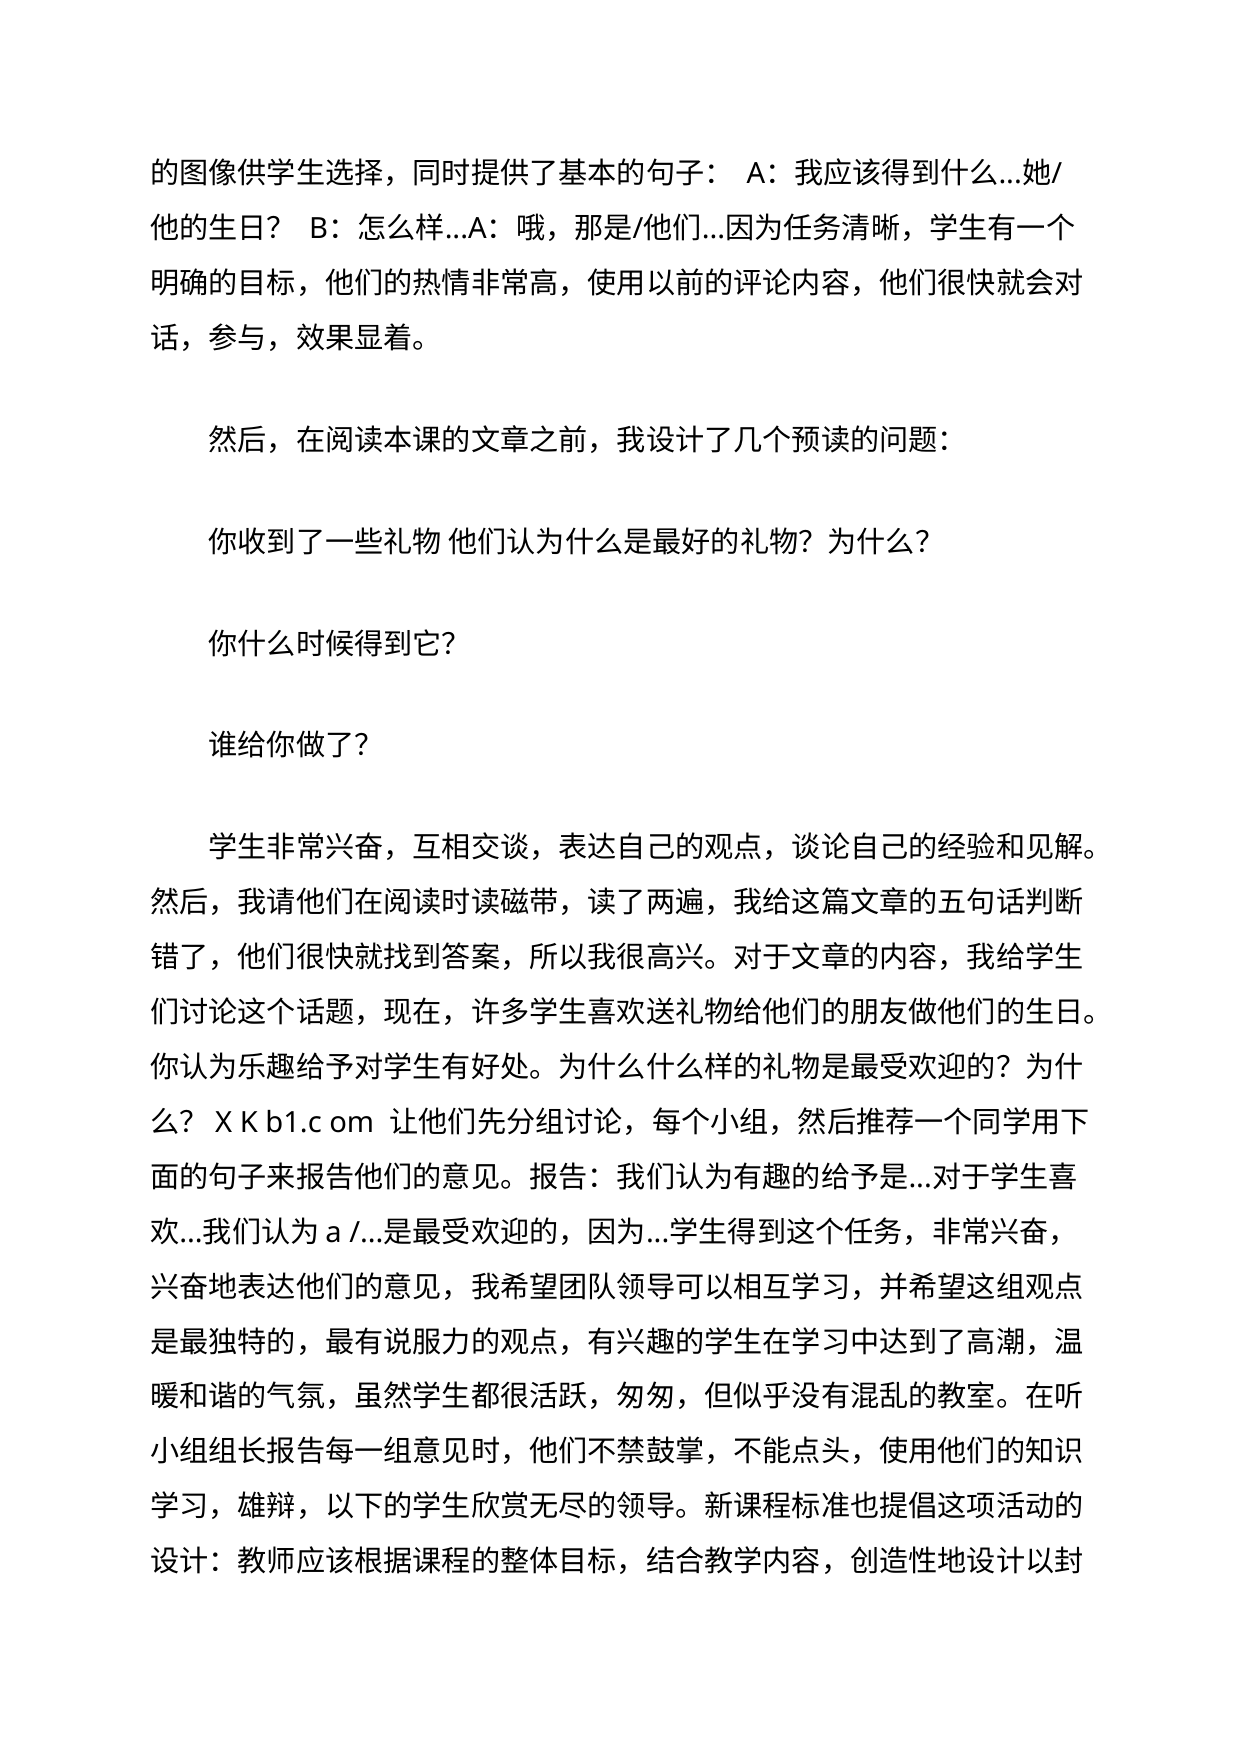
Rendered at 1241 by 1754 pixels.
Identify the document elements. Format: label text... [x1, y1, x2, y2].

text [150, 824, 1090, 1580]
text 谁给你做了？ [150, 722, 1090, 764]
text 你什么时候得到它？ [150, 620, 1090, 662]
text 然后，在阅读本课的文章之前，我设计了几个预读的问题： [150, 417, 1090, 459]
text 你收到了一些礼物 他们认为什么是最好的礼物？为什么？ [150, 518, 1090, 561]
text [150, 150, 1090, 357]
